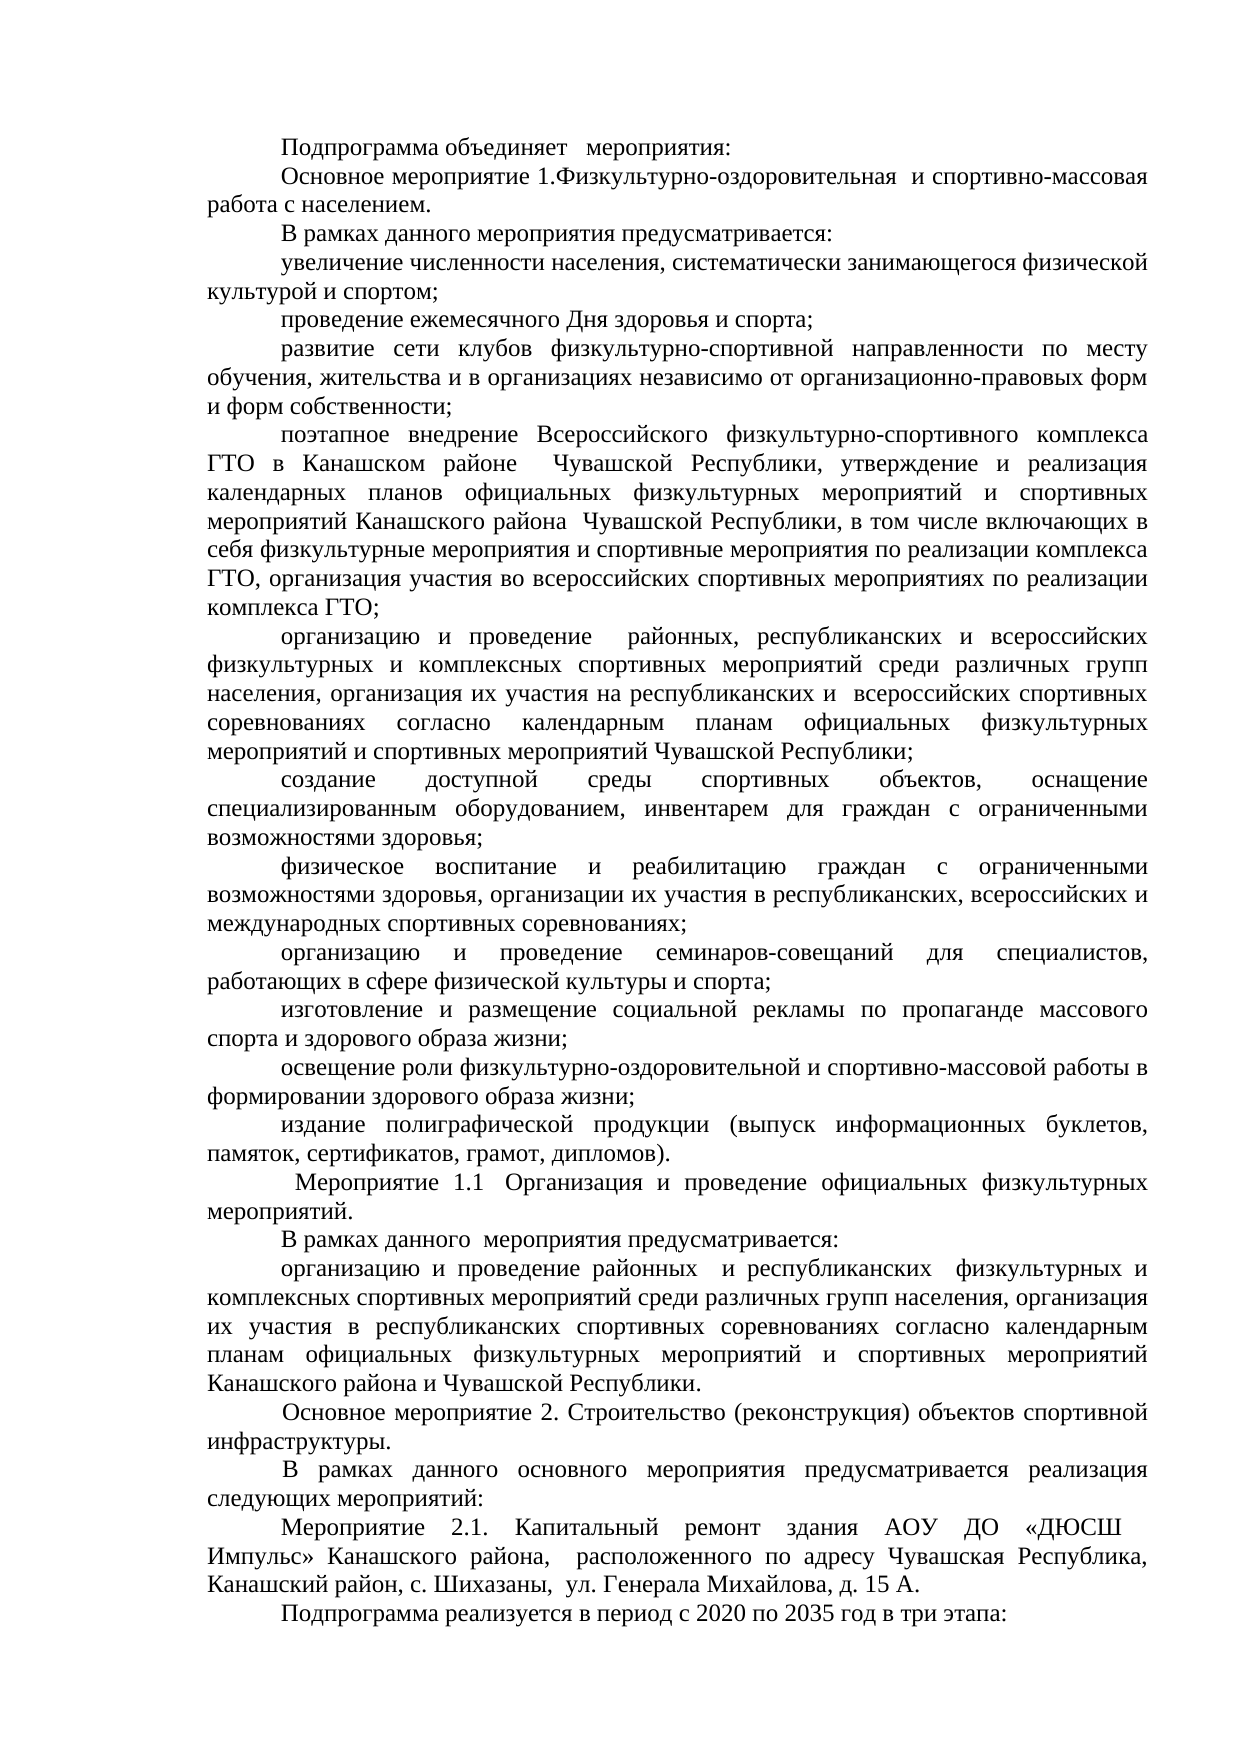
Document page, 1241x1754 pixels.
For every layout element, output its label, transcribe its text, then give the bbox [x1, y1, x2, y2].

text В рамках данного основного мероприятия предусматривается реализация следующих мероприятий: [207, 1454, 1149, 1512]
text В рамках данного мероприятия предусматривается: [207, 218, 1149, 247]
text организацию и проведение районных и республиканских физкультурных и комплексных спортивных мероприятий среди различных групп населения, организация их участия в республиканских спортивных соревнованиях согласно календарным планам официальных физкультурных мероприятий и спортивных мероприятий Канашского района и Чувашской Республики. [207, 1253, 1149, 1397]
text развитие сети клубов физкультурно-спортивной направленности по месту обучения, жительства и в организациях независимо от организационно-правовых форм и форм собственности; [207, 333, 1149, 419]
text Подпрограмма объединяет мероприятия: [207, 132, 1149, 161]
text В рамках данного мероприятия предусматривается: [207, 1224, 1149, 1253]
text изготовление и размещение социальной рекламы по пропаганде массового спорта и здорового образа жизни; [207, 994, 1149, 1052]
text увеличение численности населения, систематически занимающегося физической культурой и спортом; [207, 247, 1149, 304]
text проведение ежемесячного Дня здоровья и спорта; [207, 304, 1149, 333]
text Основное мероприятие 2. Строительство (реконструкция) объектов спортивной инфраструктуры. [207, 1397, 1149, 1454]
text издание полиграфической продукции (выпуск информационных буклетов, памяток, сертификатов, грамот, дипломов). [207, 1109, 1149, 1167]
text поэтапное внедрение Всероссийского физкультурно-спортивного комплекса ГТО в Канашском районе Чувашской Республики, утверждение и реализация календарных планов официальных физкультурных мероприятий и спортивных мероприятий Канашского района Чувашской Республики, в том числе включающих в себя физкультурные мероприятия и спортивные мероприятия по реализации комплекса ГТО, организация участия во всероссийских спортивных мероприятиях по реализации комплекса ГТО; [207, 419, 1149, 621]
text физическое воспитание и реабилитацию граждан с ограниченными возможностями здоровья, организации их участия в республиканских, всероссийских и международных спортивных соревнованиях; [207, 851, 1149, 937]
text Основное мероприятие 1.Физкультурно-оздоровительная и спортивно-массовая работа с населением. [207, 161, 1149, 218]
text организацию и проведение районных, республиканских и всероссийских физкультурных и комплексных спортивных мероприятий среди различных групп населения, организация их участия на республиканских и всероссийских спортивных соревнованиях согласно календарным планам официальных физкультурных мероприятий и спортивных мероприятий Чувашской Республики; [207, 621, 1149, 764]
text Подпрограмма реализуется в период с 2020 по 2035 год в три этапа: [207, 1598, 1149, 1627]
text Мероприятие 1.1 Организация и проведение официальных физкультурных мероприятий. [207, 1167, 1149, 1224]
text освещение роли физкультурно-оздоровительной и спортивно-массовой работы в формировании здорового образа жизни; [207, 1052, 1149, 1109]
text организацию и проведение семинаров-совещаний для специалистов, работающих в сфере физической культуры и спорта; [207, 937, 1149, 994]
text Мероприятие 2.1. Капитальный ремонт здания АОУ ДО «ДЮСШ Импульс» Канашского района, расположенного по адресу Чувашская Республика, Канашский район, с. Шихазаны, ул. Генерала Михайлова, д. 15 А. [207, 1512, 1149, 1598]
text создание доступной среды спортивных объектов, оснащение специализированным оборудованием, инвентарем для граждан с ограниченными возможностями здоровья; [207, 764, 1149, 851]
